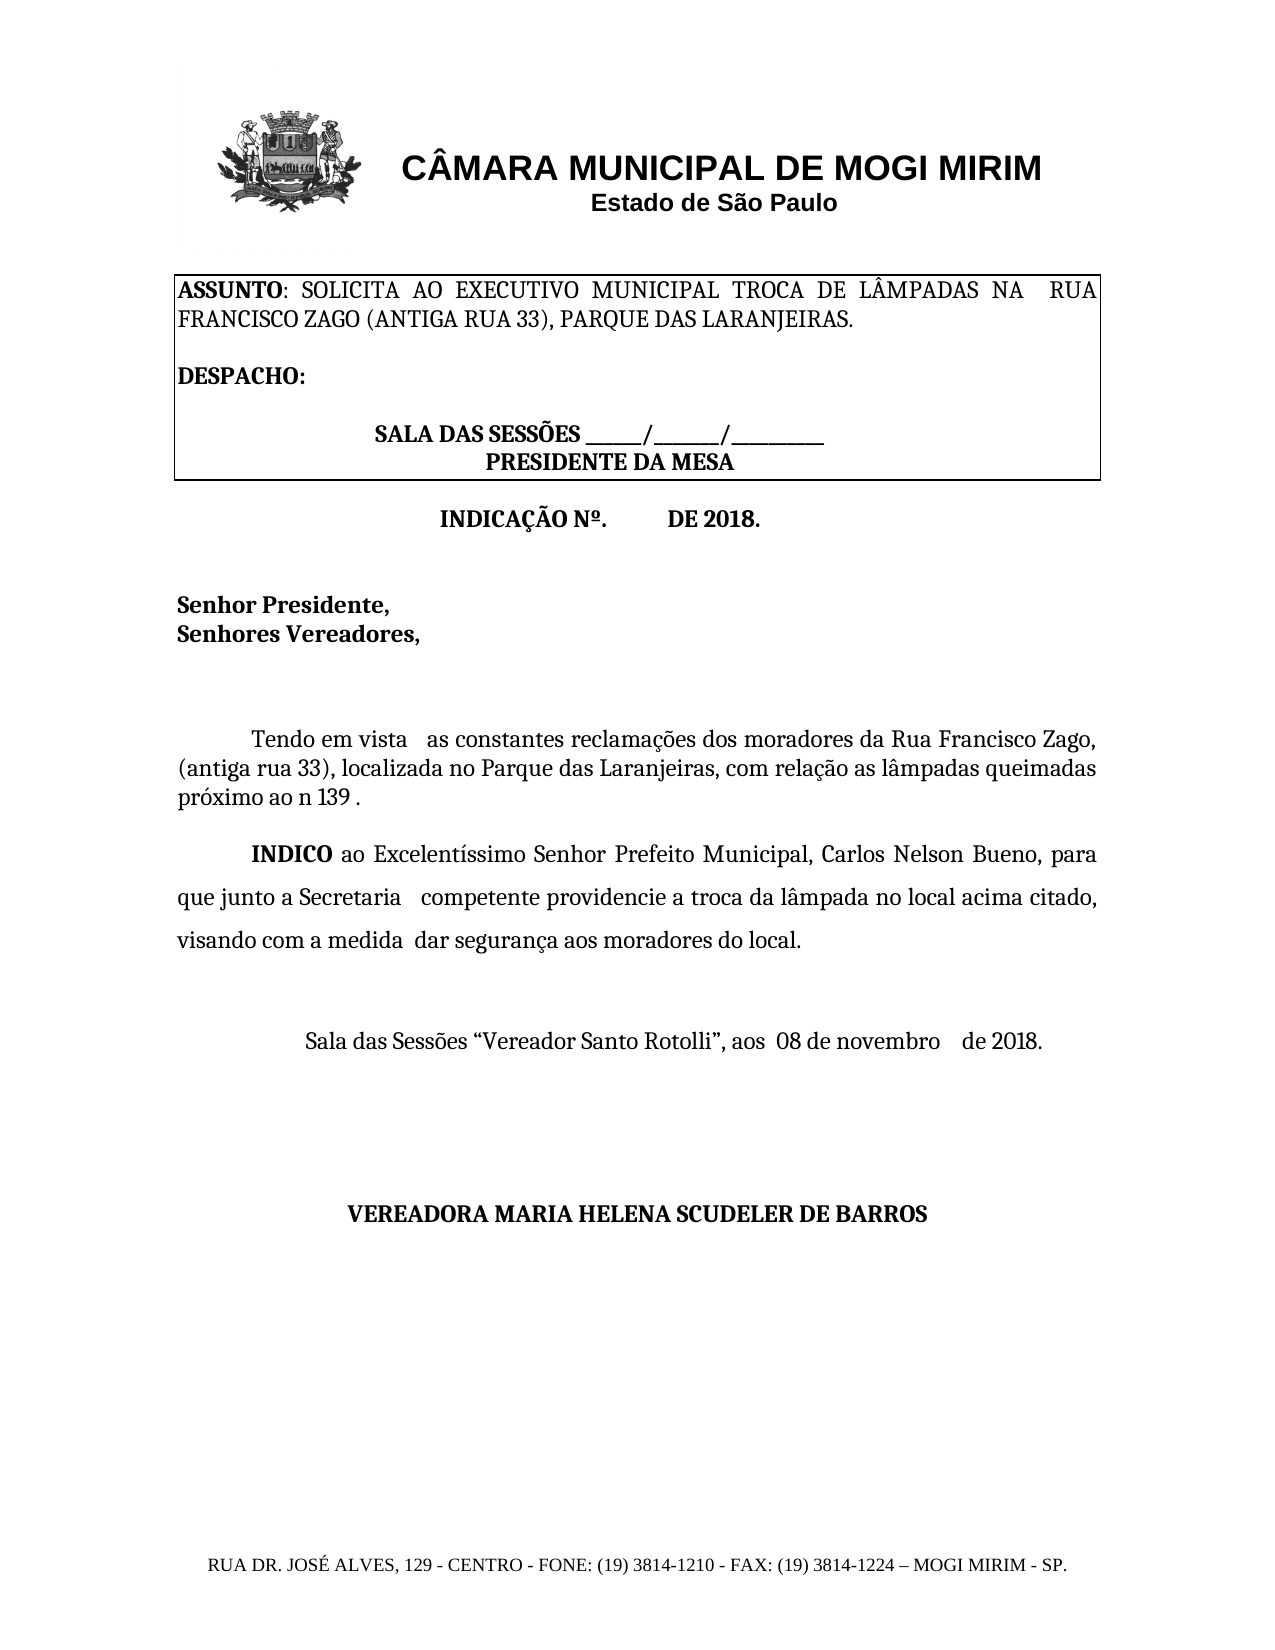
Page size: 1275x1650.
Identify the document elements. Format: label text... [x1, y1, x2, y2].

text Sala das Sessões “Vereador Santo Rotolli”, aos 08 de novembro de 2018. [177, 1027, 1098, 1056]
text ASSUNTO: SOLICITA AO EXECUTIVO MUNICIPAL TROCA DE LÂMPADAS NA RUA FRANCISCO ZAGO (ANTIGA RUA 33), PARQUE DAS LARANJEIRAS. [175, 276, 1100, 333]
text Senhor Presidente, [177, 591, 1098, 620]
text PRESIDENTE DA MESA [175, 447, 1100, 479]
subtitle VEREADORA MARIA HELENA SCUDELER DE BARROS [177, 1199, 1098, 1228]
picture [178, 59, 369, 252]
text SALA DAS SESSÕES ______/_______/__________ [177, 419, 1098, 447]
text INDICAÇÃO Nº. DE 2018. [177, 505, 1098, 533]
subtitle Senhores Vereadores, [177, 620, 1098, 648]
subtitle INDICO ao Excelentíssimo Senhor Prefeito Municipal, Carlos Nelson Bueno, para que junto a Secretaria competente providencie a troca da lâmpada no local acima citado, visando com a medida dar segurança aos moradores do local. [177, 840, 1098, 955]
text DESPACHO: [177, 362, 1098, 391]
text Tendo em vista as constantes reclamações dos moradores da Rua Francisco Zago, (antiga rua 33), localizada no Parque das Laranjeiras, com relação as lâmpadas queimadas próximo ao n 139 . [177, 725, 1098, 811]
